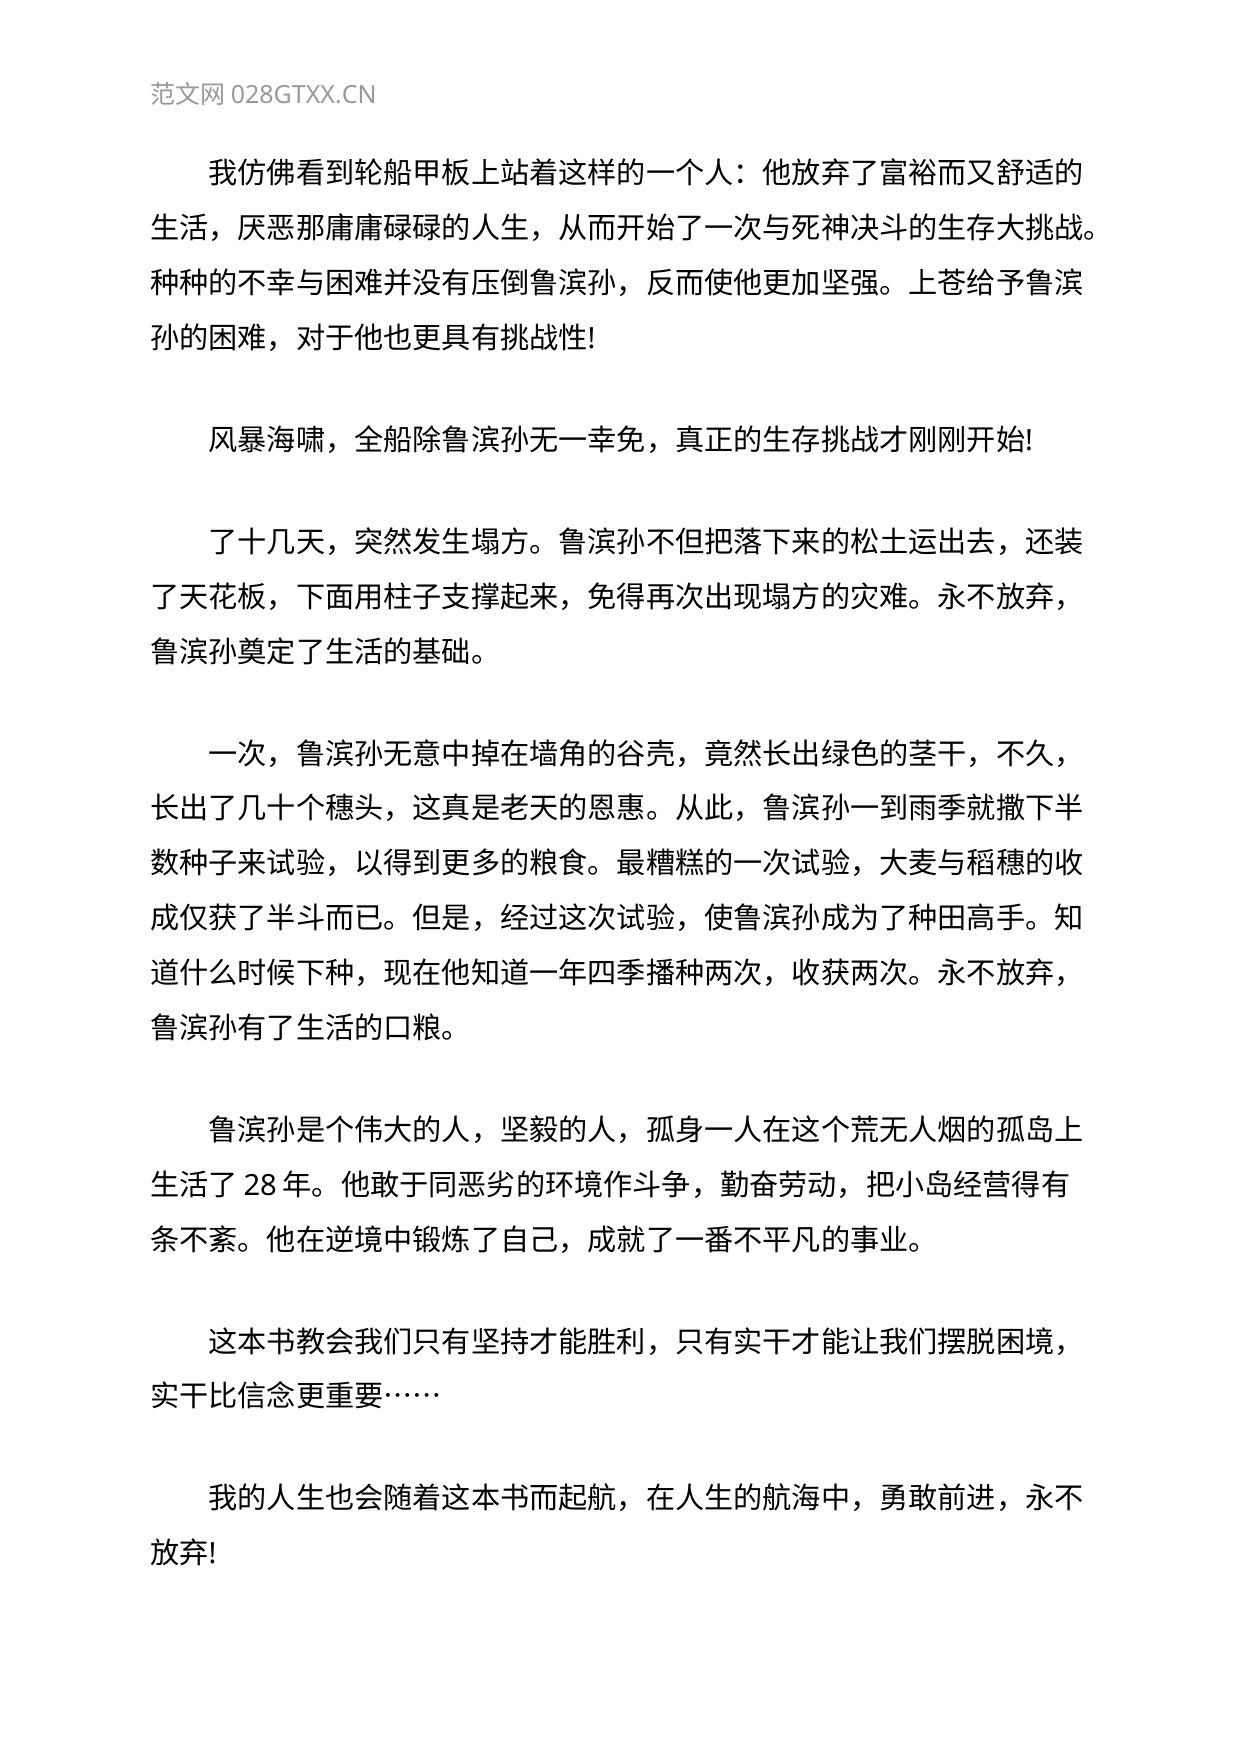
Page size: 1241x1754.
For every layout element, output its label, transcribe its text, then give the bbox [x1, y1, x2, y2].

text 我仿佛看到轮船甲板上站着这样的一个人：他放弃了富裕而又舒适的生活，厌恶那庸庸碌碌的人生，从而开始了一次与死神决斗的生存大挑战。种种的不幸与困难并没有压倒鲁滨孙，反而使他更加坚强。上苍给予鲁滨孙的困难，对于他也更具有挑战性! [150, 150, 1090, 357]
text 这本书教会我们只有坚持才能胜利，只有实干才能让我们摆脱困境，实干比信念更重要…… [150, 1318, 1090, 1415]
text 风暴海啸，全船除鲁滨孙无一幸免，真正的生存挑战才刚刚开始! [150, 417, 1090, 459]
text 了十几天，突然发生塌方。鲁滨孙不但把落下来的松土运出去，还装了天花板，下面用柱子支撑起来，免得再次出现塌方的灾难。永不放弃，鲁滨孙奠定了生活的基础。 [150, 519, 1090, 671]
text 我的人生也会随着这本书而起航，在人生的航海中，勇敢前进，永不放弃! [150, 1475, 1090, 1572]
text 一次，鲁滨孙无意中掉在墙角的谷壳，竟然长出绿色的茎干，不久，长出了几十个穗头，这真是老天的恩惠。从此，鲁滨孙一到雨季就撒下半数种子来试验，以得到更多的粮食。最糟糕的一次试验，大麦与稻穗的收成仅获了半斗而已。但是，经过这次试验，使鲁滨孙成为了种田高手。知道什么时候下种，现在他知道一年四季播种两次，收获两次。永不放弃，鲁滨孙有了生活的口粮。 [150, 730, 1090, 1047]
text 鲁滨孙是个伟大的人，坚毅的人，孤身一人在这个荒无人烟的孤岛上生活了28年。他敢于同恶劣的环境作斗争，勤奋劳动，把小岛经营得有条不紊。他在逆境中锻炼了自己，成就了一番不平凡的事业。 [150, 1106, 1090, 1259]
